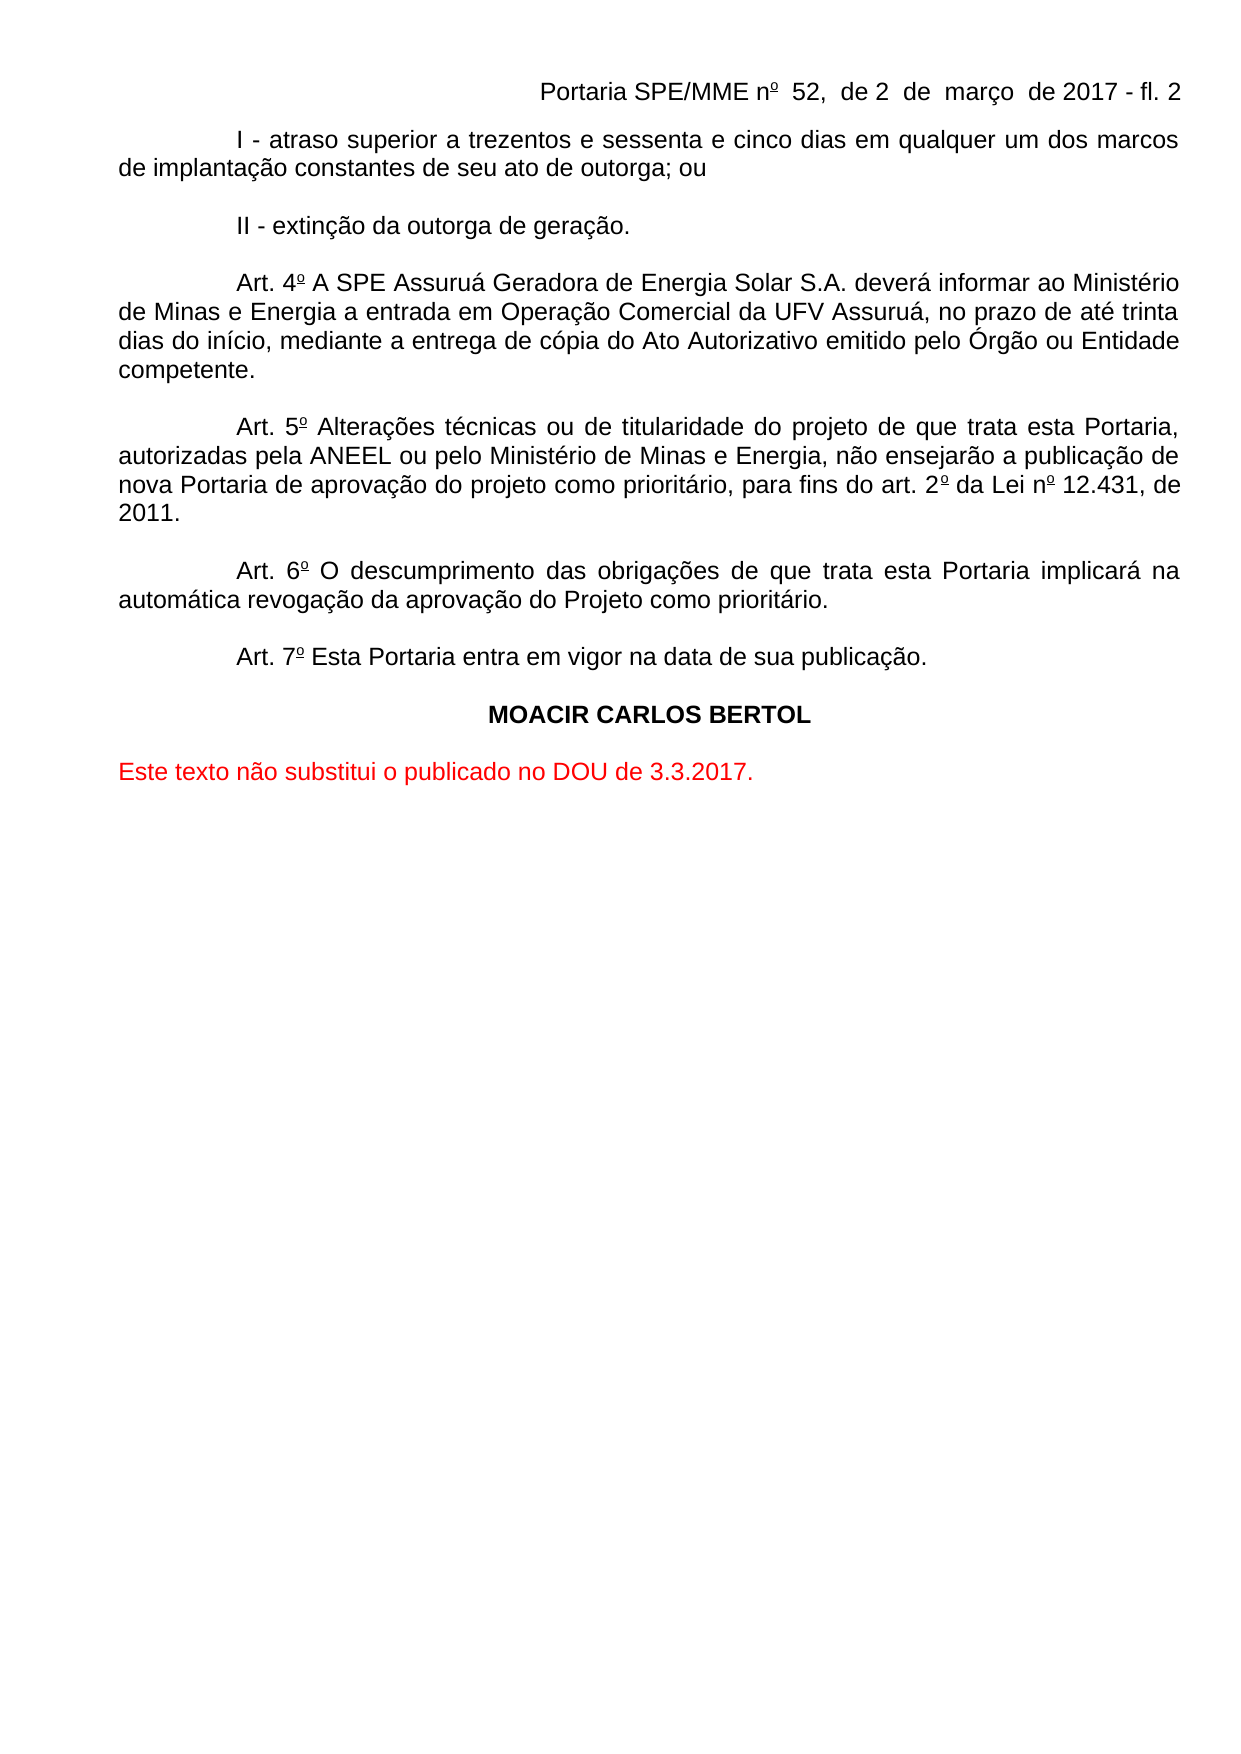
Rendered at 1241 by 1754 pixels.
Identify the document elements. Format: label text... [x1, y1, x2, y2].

text Art. 7o Esta Portaria entra em vigor na data de sua publicação. [118, 642, 1181, 671]
text Este texto não substitui o publicado no DOU de 3.3.2017. [118, 757, 1181, 786]
text Art. 4o A SPE Assuruá Geradora de Energia Solar S.A. deverá informar ao Ministério de Minas e Energia a entrada em Operação Comercial da UFV Assuruá, no prazo de até trinta dias do início, mediante a entrega de cópia do Ato Autorizativo emitido pelo Órgão ou Entidade competente. [118, 268, 1181, 383]
text Art. 6o O descumprimento das obrigações de que trata esta Portaria implicará na automática revogação da aprovação do Projeto como prioritário. [118, 556, 1181, 613]
text I - atraso superior a trezentos e sessenta e cinco dias em qualquer um dos marcos de implantação constantes de seu ato de outorga; ou [118, 125, 1181, 182]
text II - extinção da outorga de geração. [118, 211, 1181, 240]
text MOACIR CARLOS BERTOL [118, 700, 1181, 728]
text Art. 5o Alterações técnicas ou de titularidade do projeto de que trata esta Portaria, autorizadas pela ANEEL ou pelo Ministério de Minas e Energia, não ensejarão a publicação de nova Portaria de aprovação do projeto como prioritário, para fins do art. 2o da Lei no 12.431, de 2011. [118, 412, 1181, 527]
